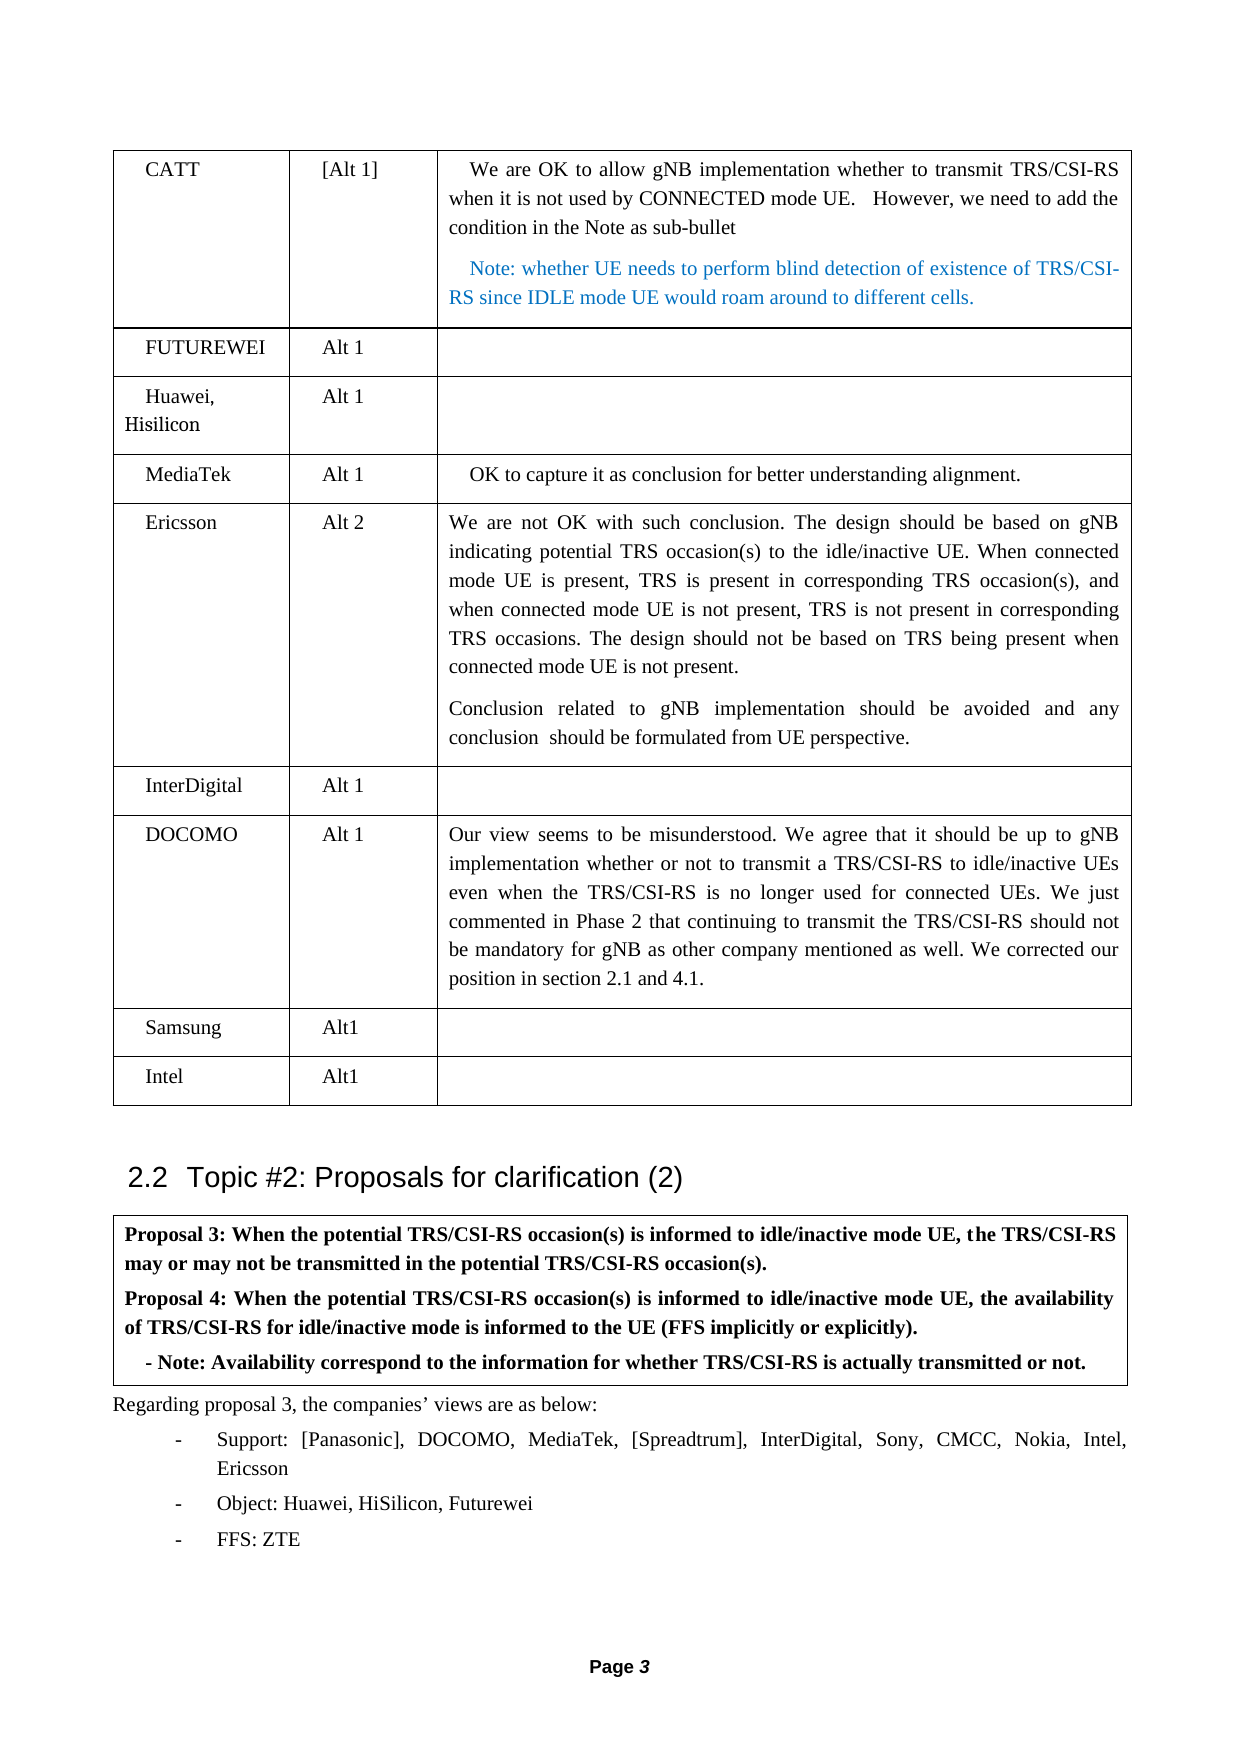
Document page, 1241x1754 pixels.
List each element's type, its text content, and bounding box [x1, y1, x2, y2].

table_cell Our view seems to be misunderstood. We agree that it should be up to gNB implementation whether or not to transmit a TRS/CSI-RS to idle/inactive UEs even when the TRS/CSI-RS is no longer used for connected UEs. We just commented in Phase 2 that continuing to transmit the TRS/CSI-RS should not be mandatory for gNB as other company mentioned as well. We corrected our position in section 2.1 and 4.1. [438, 816, 1131, 1008]
list Support: [Panasonic], DOCOMO, MediaTek, [Spreadtrum], InterDigital, Sony, CMCC, Nokia, Intel, Ericsson [175, 1427, 1128, 1480]
table_header [438, 329, 1131, 376]
table_cell Alt 1 [290, 455, 437, 503]
table_header Alt 1 [290, 329, 437, 376]
table_cell Alt 1 [290, 377, 437, 454]
table_cell Alt1 [290, 1057, 437, 1105]
table_header We are OK to allow gNB implementation whether to transmit TRS/CSI-RS when it is not used by CONNECTED mode UE. However, we need to add the condition in the Note as sub-bullet Note: whether UE needs to perform blind detection of existence of TRS/CSI-RS since IDLE mode UE would roam around to different cells. [438, 151, 1131, 327]
table_cell Alt1 [290, 1009, 437, 1056]
table_header CATT [114, 151, 289, 327]
table_cell MediaTek [114, 455, 289, 503]
list Object: Huawei, HiSilicon, Futurewei [175, 1491, 1128, 1515]
table_cell Alt 1 [290, 816, 437, 1008]
table_cell Intel [114, 1057, 289, 1105]
table_cell [438, 1057, 1131, 1105]
table_cell [438, 1009, 1131, 1056]
table_cell Ericsson [114, 504, 289, 766]
table_cell Samsung [114, 1009, 289, 1056]
table_cell Alt 1 [290, 767, 437, 815]
subtitle Topic #2: Proposals for clarification (2) [127, 1160, 1128, 1193]
table_cell [438, 377, 1131, 454]
table_header Proposal 3: When the potential TRS/CSI-RS occasion(s) is informed to idle/inactive mode UE, the TRS/CSI-RS may or may not be transmitted in the potential TRS/CSI-RS occasion(s). Proposal 4: When the potential TRS/CSI-RS occasion(s) is informed to idle/inactive mode UE, the availability of TRS/CSI-RS for idle/inactive mode is informed to the UE (FFS implicitly or explicitly). - Note: Availability correspond to the information for whether TRS/CSI-RS is actually transmitted or not. [114, 1216, 1127, 1385]
table_header FUTUREWEI [114, 329, 289, 376]
table_cell [438, 767, 1131, 815]
table_cell InterDigital [114, 767, 289, 815]
table_cell OK to capture it as conclusion for better understanding alignment. [438, 455, 1131, 503]
list FFS: ZTE [175, 1526, 1128, 1551]
table_cell We are not OK with such conclusion. The design should be based on gNB indicating potential TRS occasion(s) to the idle/inactive UE. When connected mode UE is present, TRS is present in corresponding TRS occasion(s), and when connected mode UE is not present, TRS is not present in corresponding TRS occasions. The design should not be based on TRS being present when connected mode UE is not present. Conclusion related to gNB implementation should be avoided and any conclusion should be formulated from UE perspective. [438, 504, 1131, 766]
table_cell DOCOMO [114, 816, 289, 1008]
table_cell Alt 2 [290, 504, 437, 766]
text Regarding proposal 3, the companies’ views are as below: [112, 1392, 1128, 1416]
table_cell Huawei, Hisilicon [114, 377, 289, 454]
table_header [Alt 1] [290, 151, 437, 327]
